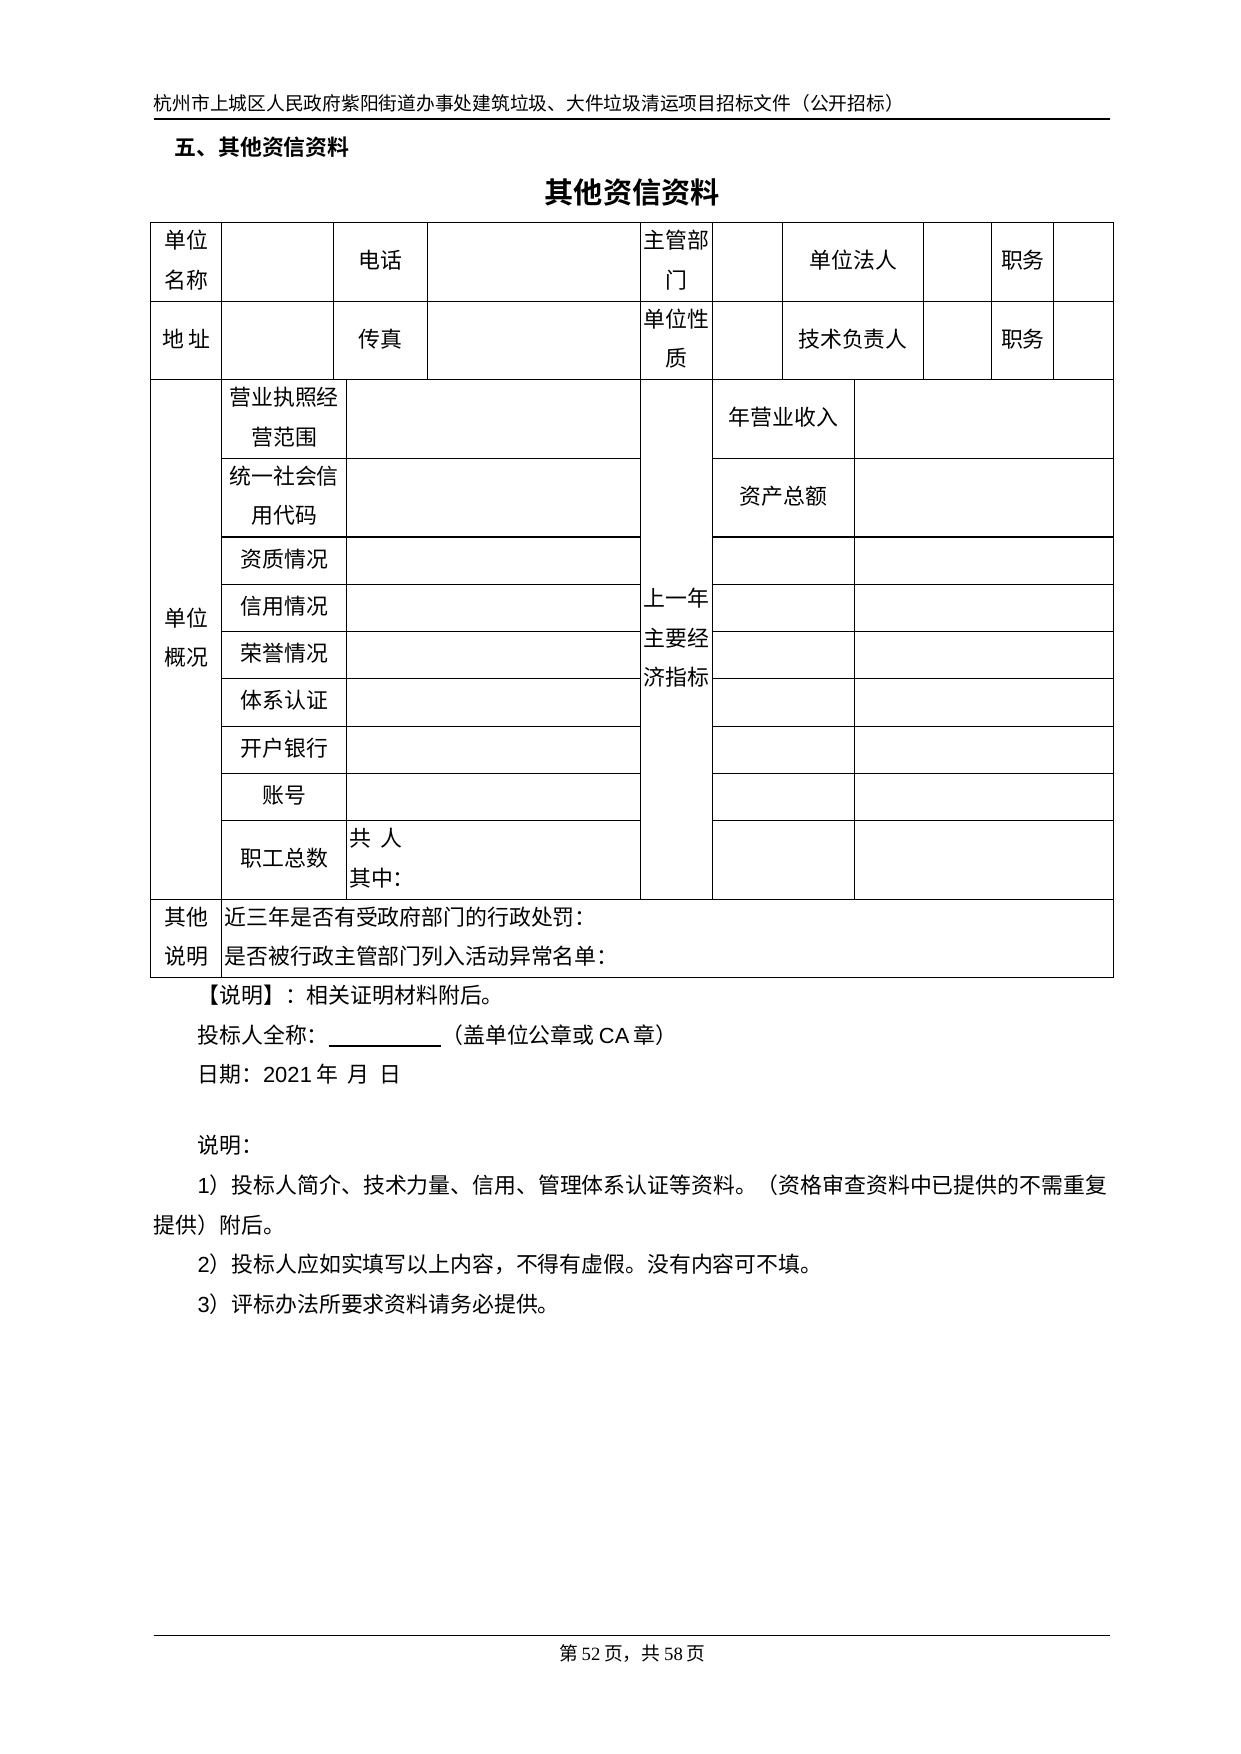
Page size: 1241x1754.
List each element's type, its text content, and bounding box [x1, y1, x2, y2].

table_cell 账号 [222, 774, 346, 820]
table_cell [713, 774, 854, 820]
table_cell [855, 459, 1113, 536]
text 2）投标人应如实填写以上内容，不得有虚假。没有内容可不填。 [153, 1247, 1110, 1279]
text 3）评标办法所要求资料请务必提供。 [153, 1287, 1110, 1318]
table_cell 资产总额 [713, 459, 854, 536]
table_cell 地 址 [151, 302, 221, 379]
table_header 主管部门 [641, 223, 712, 301]
table_cell [1054, 302, 1113, 379]
table_cell 年营业收入 [713, 380, 854, 458]
table_cell [713, 632, 854, 678]
table_cell [347, 538, 640, 584]
table_cell [347, 459, 640, 536]
table_cell [347, 632, 640, 678]
text 其他资信资料 [153, 169, 1110, 212]
table_header [1054, 223, 1113, 301]
table_cell 荣誉情况 [222, 632, 346, 678]
table_header [924, 223, 991, 301]
table_cell 职务 [992, 302, 1053, 379]
table_cell 开户银行 [222, 727, 346, 773]
table_header 电话 [334, 223, 427, 301]
text 【说明】：相关证明材料附后。 [153, 978, 1110, 1010]
table_cell [855, 679, 1113, 726]
table_cell [713, 821, 854, 899]
text 投标人全称： （盖单位公章或CA章） [153, 1018, 1110, 1049]
table_cell [347, 380, 640, 458]
table_cell 单位概况 [151, 380, 221, 899]
table_cell [222, 302, 333, 379]
table_header 职务 [992, 223, 1053, 301]
table_cell 统一社会信用代码 [222, 459, 346, 536]
table_cell [713, 538, 854, 584]
table_cell [855, 632, 1113, 678]
table_cell [855, 727, 1113, 773]
table_cell 资质情况 [222, 538, 346, 584]
table_header [222, 223, 333, 301]
table_cell [855, 538, 1113, 584]
table_cell [713, 302, 782, 379]
table_cell 近三年是否有受政府部门的行政处罚： 是否被行政主管部门列入活动异常名单： [222, 900, 1113, 977]
table_cell [713, 585, 854, 631]
table_header 单位名称 [151, 223, 221, 301]
table_cell 共 人 其中： [347, 821, 640, 899]
table_cell [855, 821, 1113, 899]
table_cell 单位性质 [641, 302, 712, 379]
text 1）投标人简介、技术力量、信用、管理体系认证等资料。（资格审查资料中已提供的不需重复提供）附后。 [153, 1168, 1110, 1239]
table_cell 营业执照经营范围 [222, 380, 346, 458]
table_cell [713, 679, 854, 726]
table_cell [347, 727, 640, 773]
table_cell [855, 774, 1113, 820]
table_cell [924, 302, 991, 379]
table_cell [347, 585, 640, 631]
text 说明： [153, 1128, 1110, 1160]
table_cell 技术负责人 [783, 302, 923, 379]
table_cell [347, 774, 640, 820]
text 日期：2021年 月 日 [153, 1057, 1110, 1089]
table_cell 上一年主要经济指标 [641, 380, 712, 899]
subtitle 五、其他资信资料 [153, 130, 1110, 162]
table_cell 信用情况 [222, 585, 346, 631]
table_cell 体系认证 [222, 679, 346, 726]
table_cell [855, 585, 1113, 631]
table_cell 传真 [334, 302, 427, 379]
table_cell 其他说明 [151, 900, 221, 977]
table_header 单位法人 [783, 223, 923, 301]
table_header [713, 223, 782, 301]
table_cell [855, 380, 1113, 458]
table_cell [713, 727, 854, 773]
table_cell 职工总数 [222, 821, 346, 899]
table_cell [428, 302, 640, 379]
table_cell [347, 679, 640, 726]
table_header [428, 223, 640, 301]
